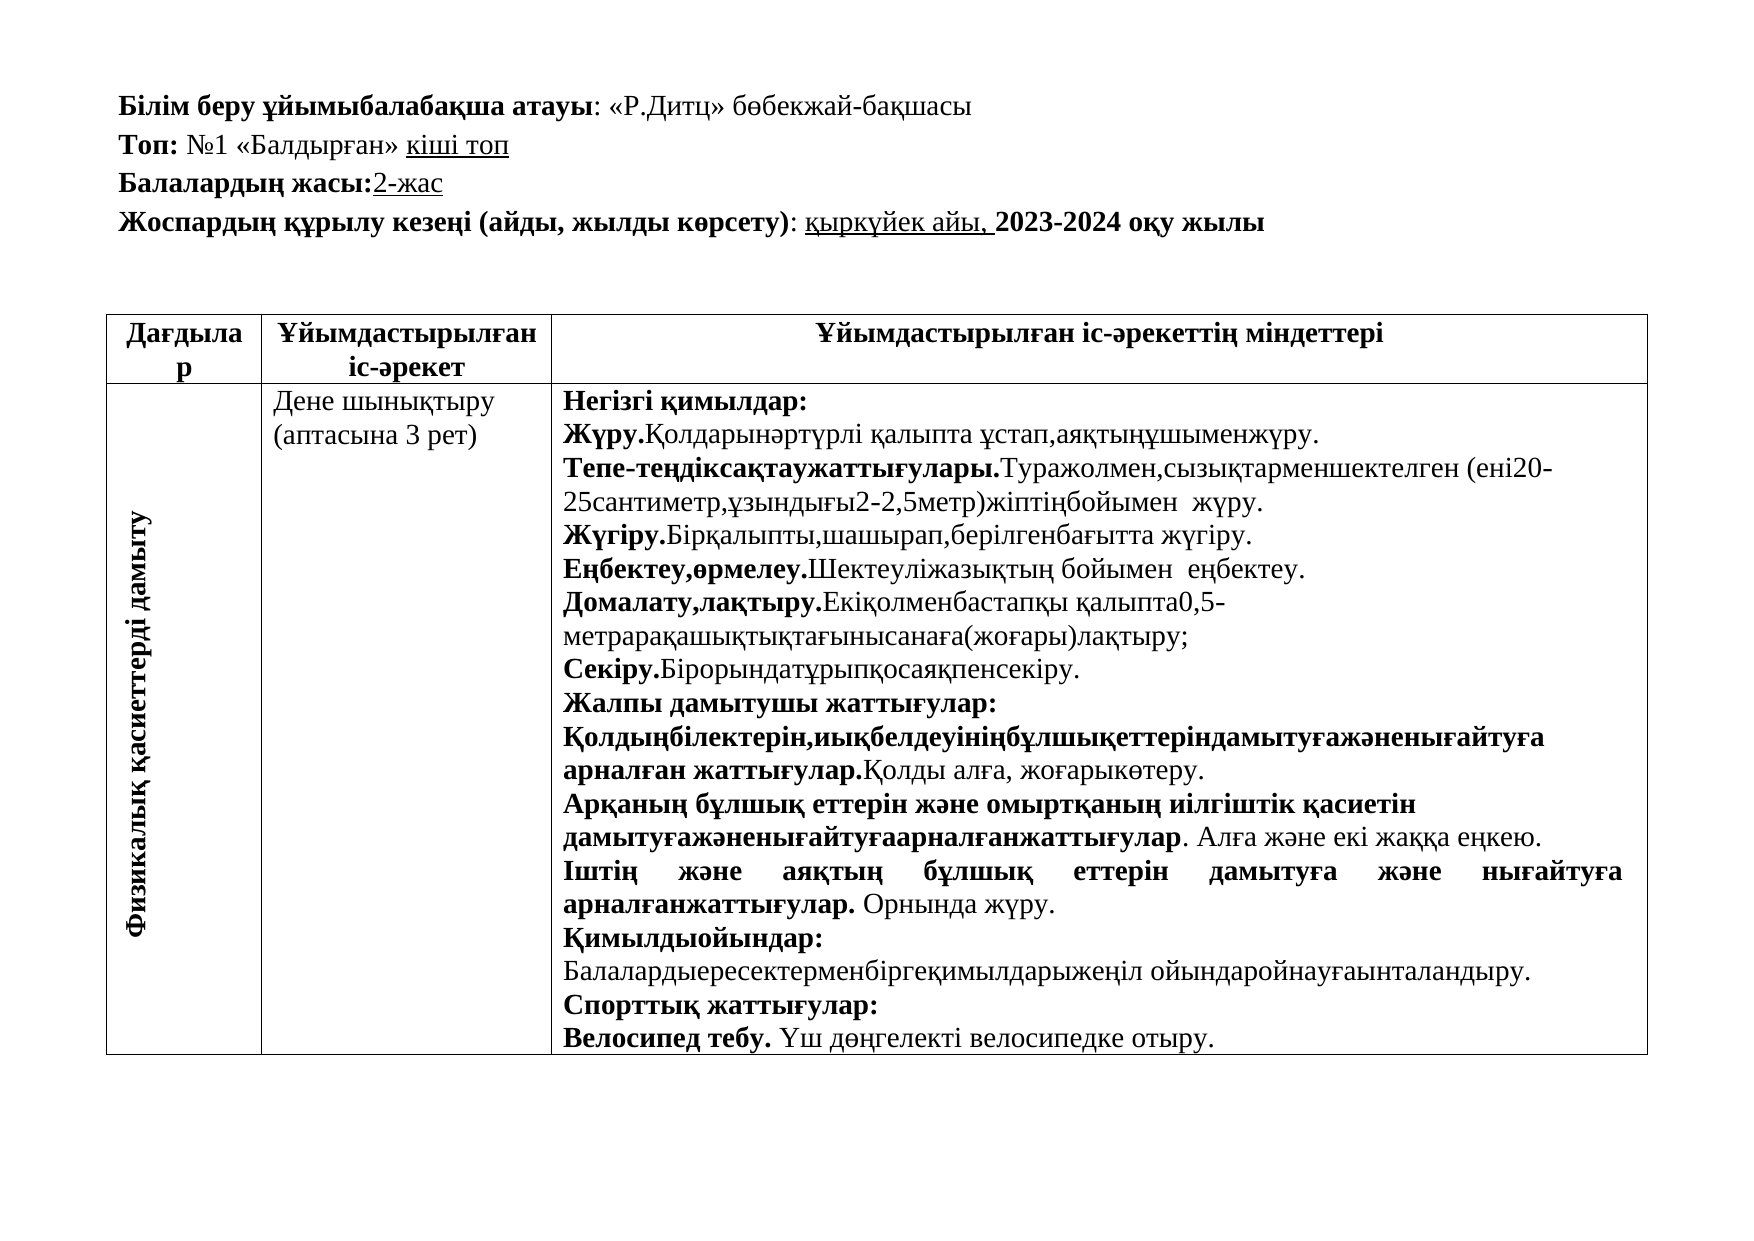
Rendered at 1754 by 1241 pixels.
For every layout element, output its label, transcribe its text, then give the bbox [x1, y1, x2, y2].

table_header Дағдылар [107, 315, 261, 382]
table_header Ұйымдастырылған іс-әрекеттің міндеттері [552, 315, 1647, 382]
table_cell Негізгі қимылдар: Жүру.Қолдарынәртүрлі қалыпта ұстап,аяқтыңұшыменжүру. Тепе-теңдіксақтаужаттығулары.Туражолмен,сызықтарменшектелген (ені20-25сантиметр,ұзындығы2-2,5метр)жіптіңбойымен жүру. Жүгіру.Бірқалыпты,шашырап,берілгенбағытта жүгіру. Еңбектеу,өрмелеу.Шектеуліжазықтың бойымен еңбектеу. Домалату,лақтыру.Екіқолменбастапқы қалыпта0,5-метрарақашықтықтағынысанаға(жоғары)лақтыру; Секіру.Бірорындатұрыпқосаяқпенсекіру. Жалпы дамытушы жаттығулар: Қолдыңбілектерін,иықбелдеуініңбұлшықеттеріндамытуғажәненығайтуға арналған жаттығулар.Қолды алға, жоғарыкөтеру. Арқаның бұлшық еттерін және омыртқаның иілгіштік қасиетін дамытуғажәненығайтуғаарналғанжаттығулар. Алға және екі жаққа еңкею. Іштің және аяқтың бұлшық еттерін дамытуға және нығайтуға арналғанжаттығулар. Орнында жүру. Қимылдыойындар: Балалардыересектерменбіргеқимылдарыжеңіл ойындаройнауғаынталандыру. Спорттық жаттығулар: Велосипед тебу. Үш дөңгелекті велосипедке отыру. [552, 384, 1647, 1054]
table_cell Физикалық қасиеттерді дамыту [107, 384, 261, 1054]
text Балалардың жасы:2-жас [118, 166, 1636, 199]
table_header Ұйымдастырылған іс-әрекет [262, 315, 551, 382]
text Жоспардың құрылу кезеңі (айды, жылды көрсету): қыркүйек айы, 2023-2024 оқу жылы [118, 204, 1636, 238]
text Білім беру ұйымыбалабақша атауы: «Р.Дитц» бөбекжай-бақшасы [118, 88, 1636, 122]
text Топ: №1 «Балдырған» кіші топ [118, 127, 1636, 161]
table_cell Дене шынықтыру (аптасына 3 рет) [262, 384, 551, 1054]
